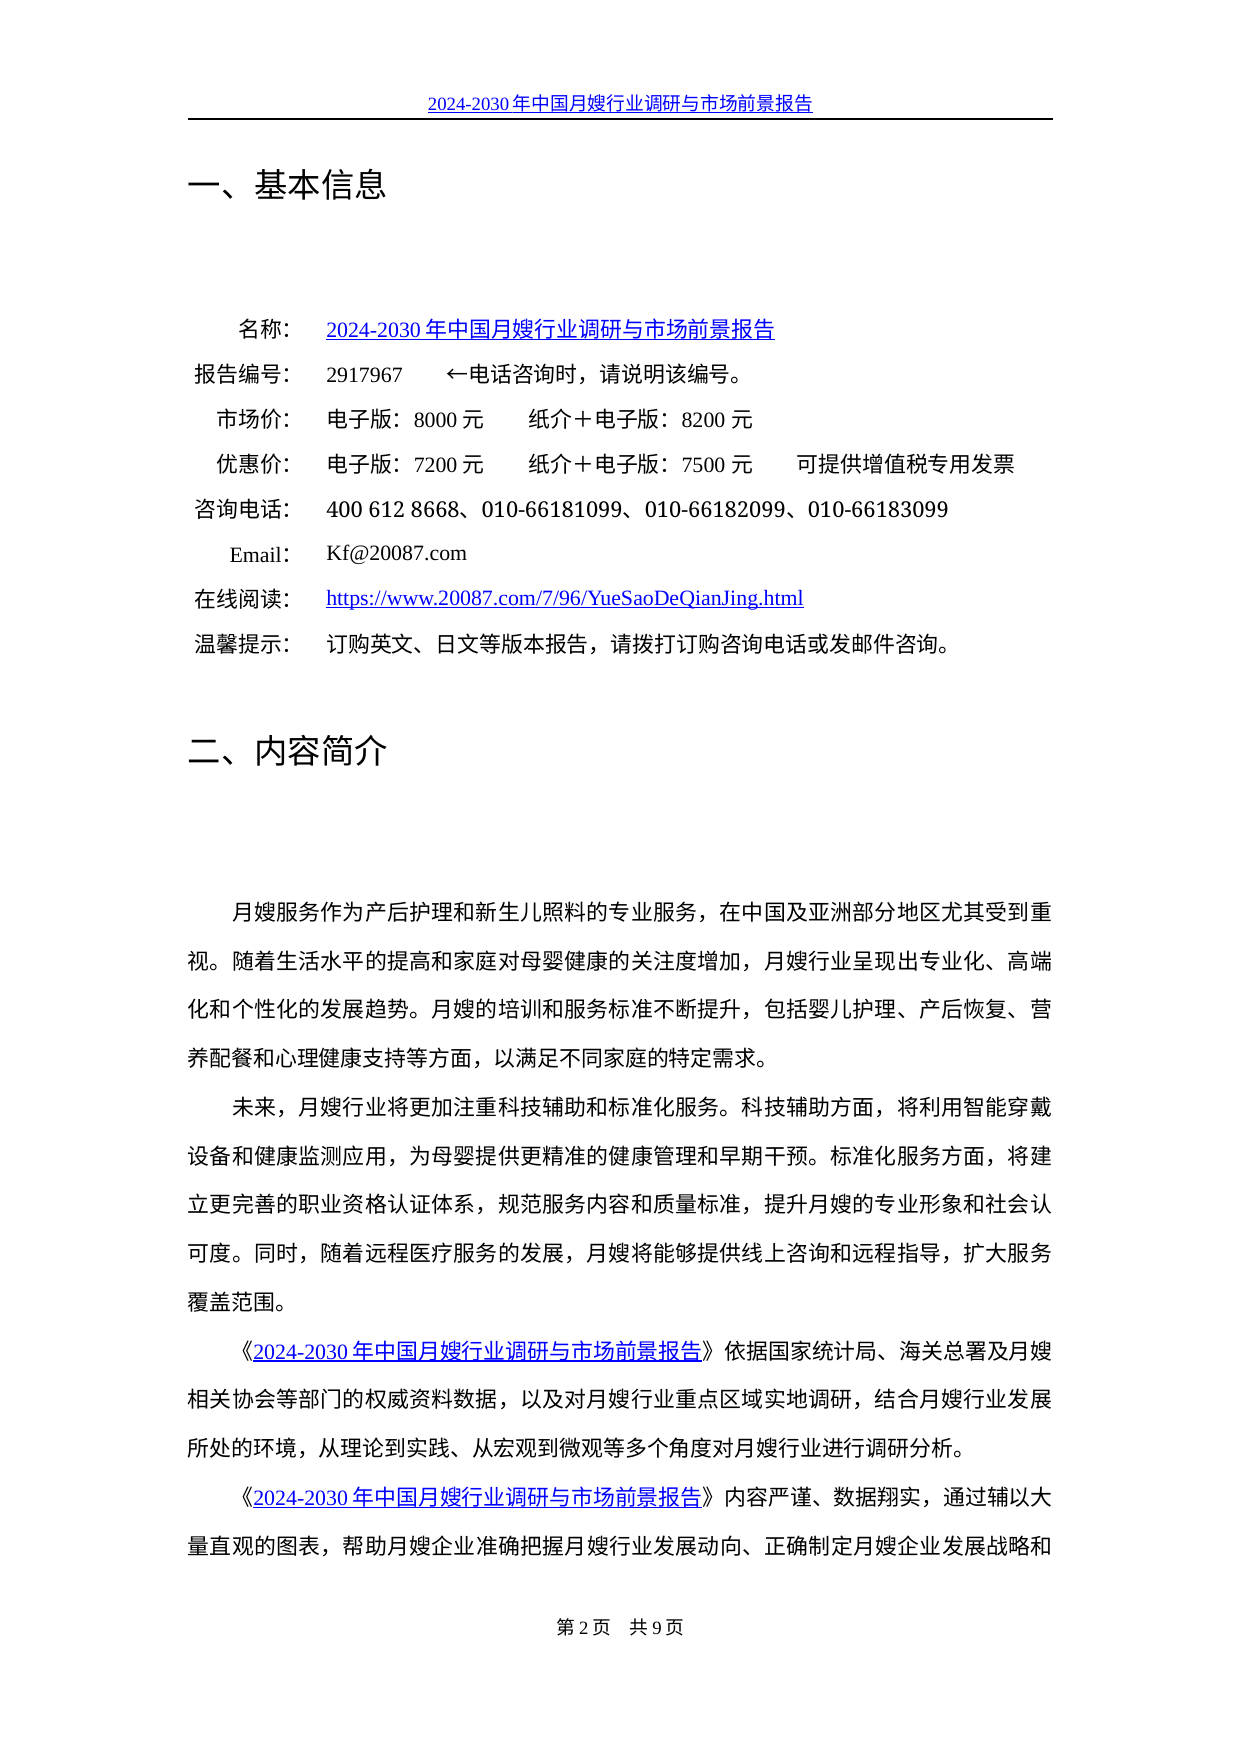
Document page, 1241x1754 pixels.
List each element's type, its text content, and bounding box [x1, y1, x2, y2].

table_cell Kf@20087.com [315, 537, 1073, 582]
table_cell 温馨提示： [167, 627, 315, 672]
table_cell 订购英文、日文等版本报告，请拨打订购咨询电话或发邮件咨询。 [315, 627, 1073, 672]
table_cell 电子版：8000 元 纸介＋电子版：8200 元 [315, 402, 1073, 447]
title 二、内容简介 [187, 717, 1053, 782]
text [187, 894, 1053, 1561]
table_cell 电子版：7200 元 纸介＋电子版：7500 元 可提供增值税专用发票 [315, 447, 1073, 492]
table_cell 咨询电话： [167, 492, 315, 537]
table_header 名称： [167, 312, 315, 357]
title 一、基本信息 [187, 150, 1053, 215]
table_cell 优惠价： [167, 447, 315, 492]
table_cell 在线阅读： [167, 582, 315, 627]
table_cell [315, 582, 1073, 627]
table_cell 报告编号： [167, 357, 315, 402]
table_cell 市场价： [167, 402, 315, 447]
table_cell Email： [167, 537, 315, 582]
table_header 2024-2030年中国月嫂行业调研与市场前景报告 [315, 312, 1073, 357]
table_cell 2917967 ←电话咨询时，请说明该编号。 [315, 357, 1073, 402]
table_cell 400 612 8668、010-66181099、010-66182099、010-66183099 [315, 492, 1073, 537]
